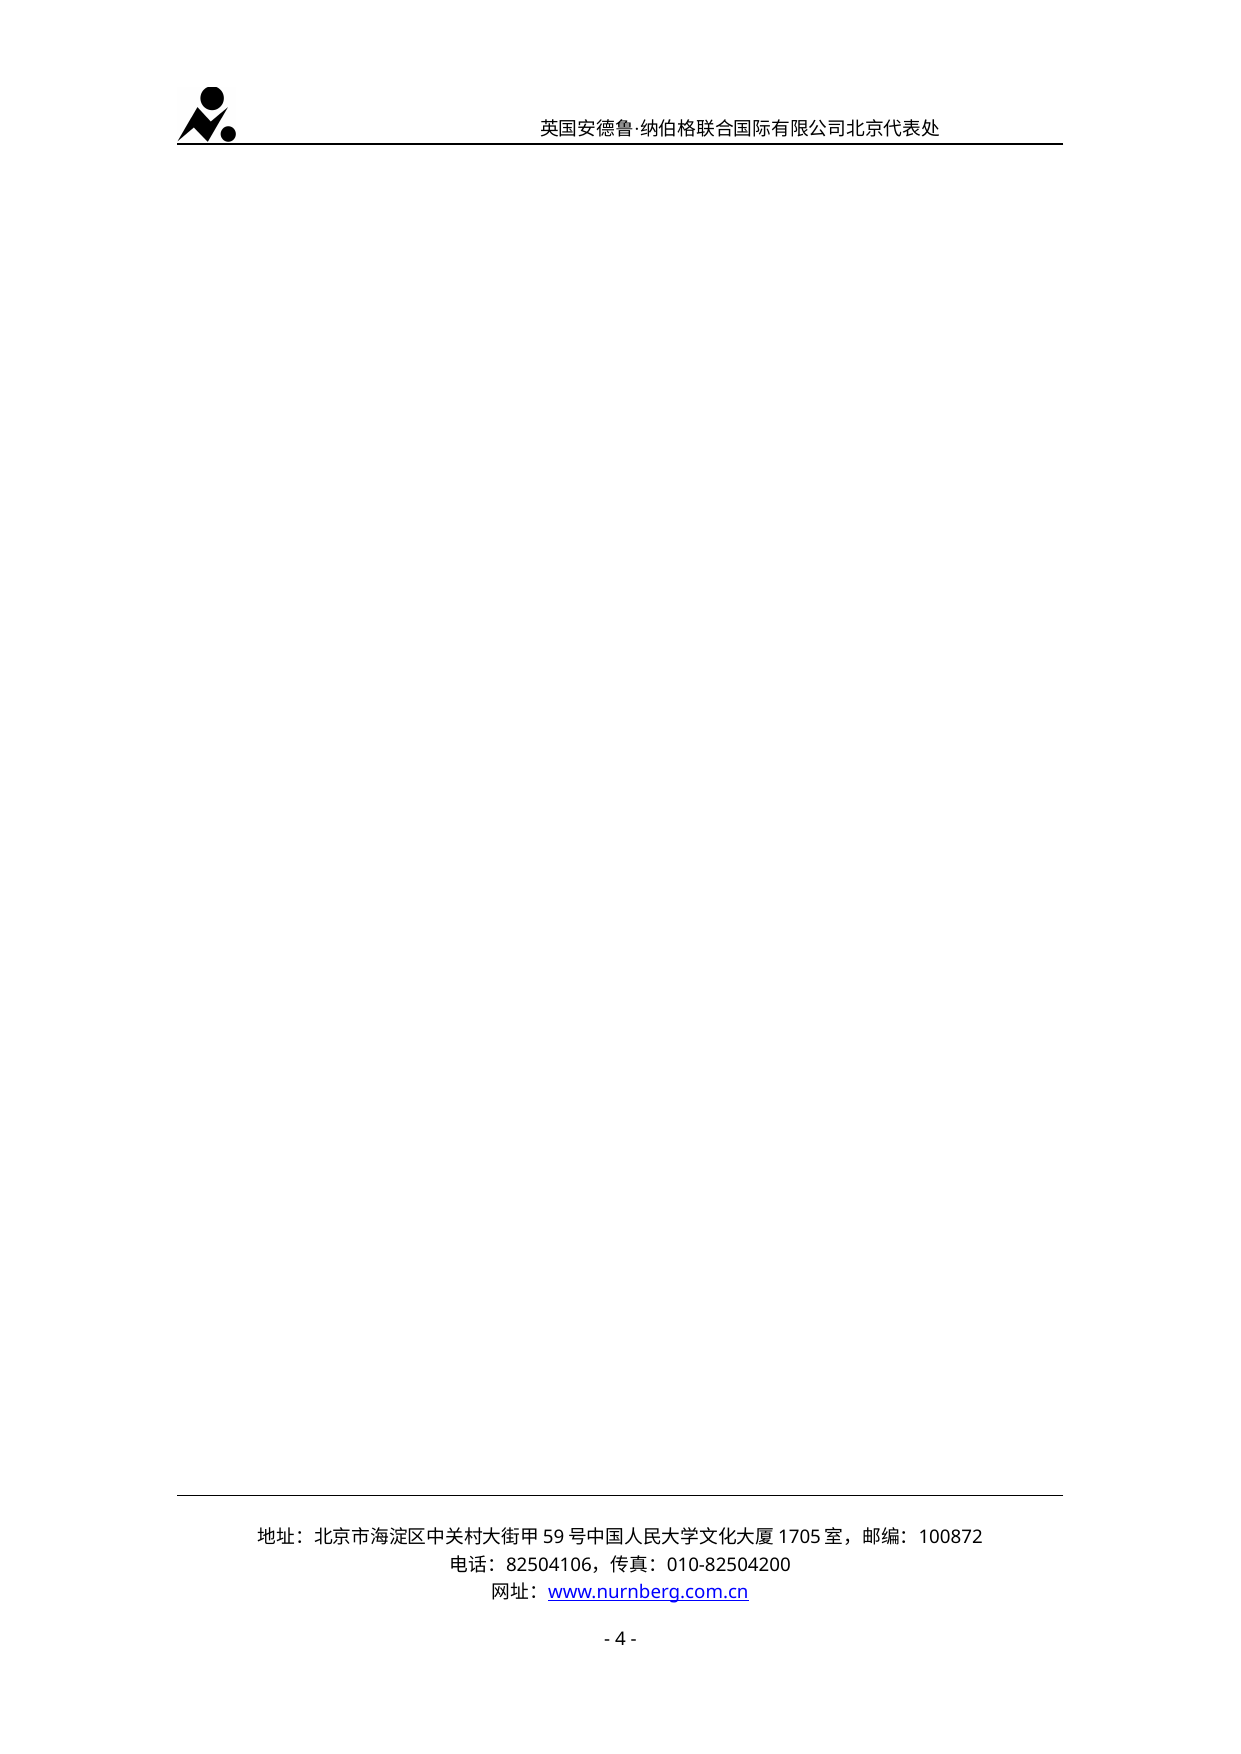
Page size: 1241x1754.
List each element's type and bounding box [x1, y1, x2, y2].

picture [177, 87, 236, 142]
